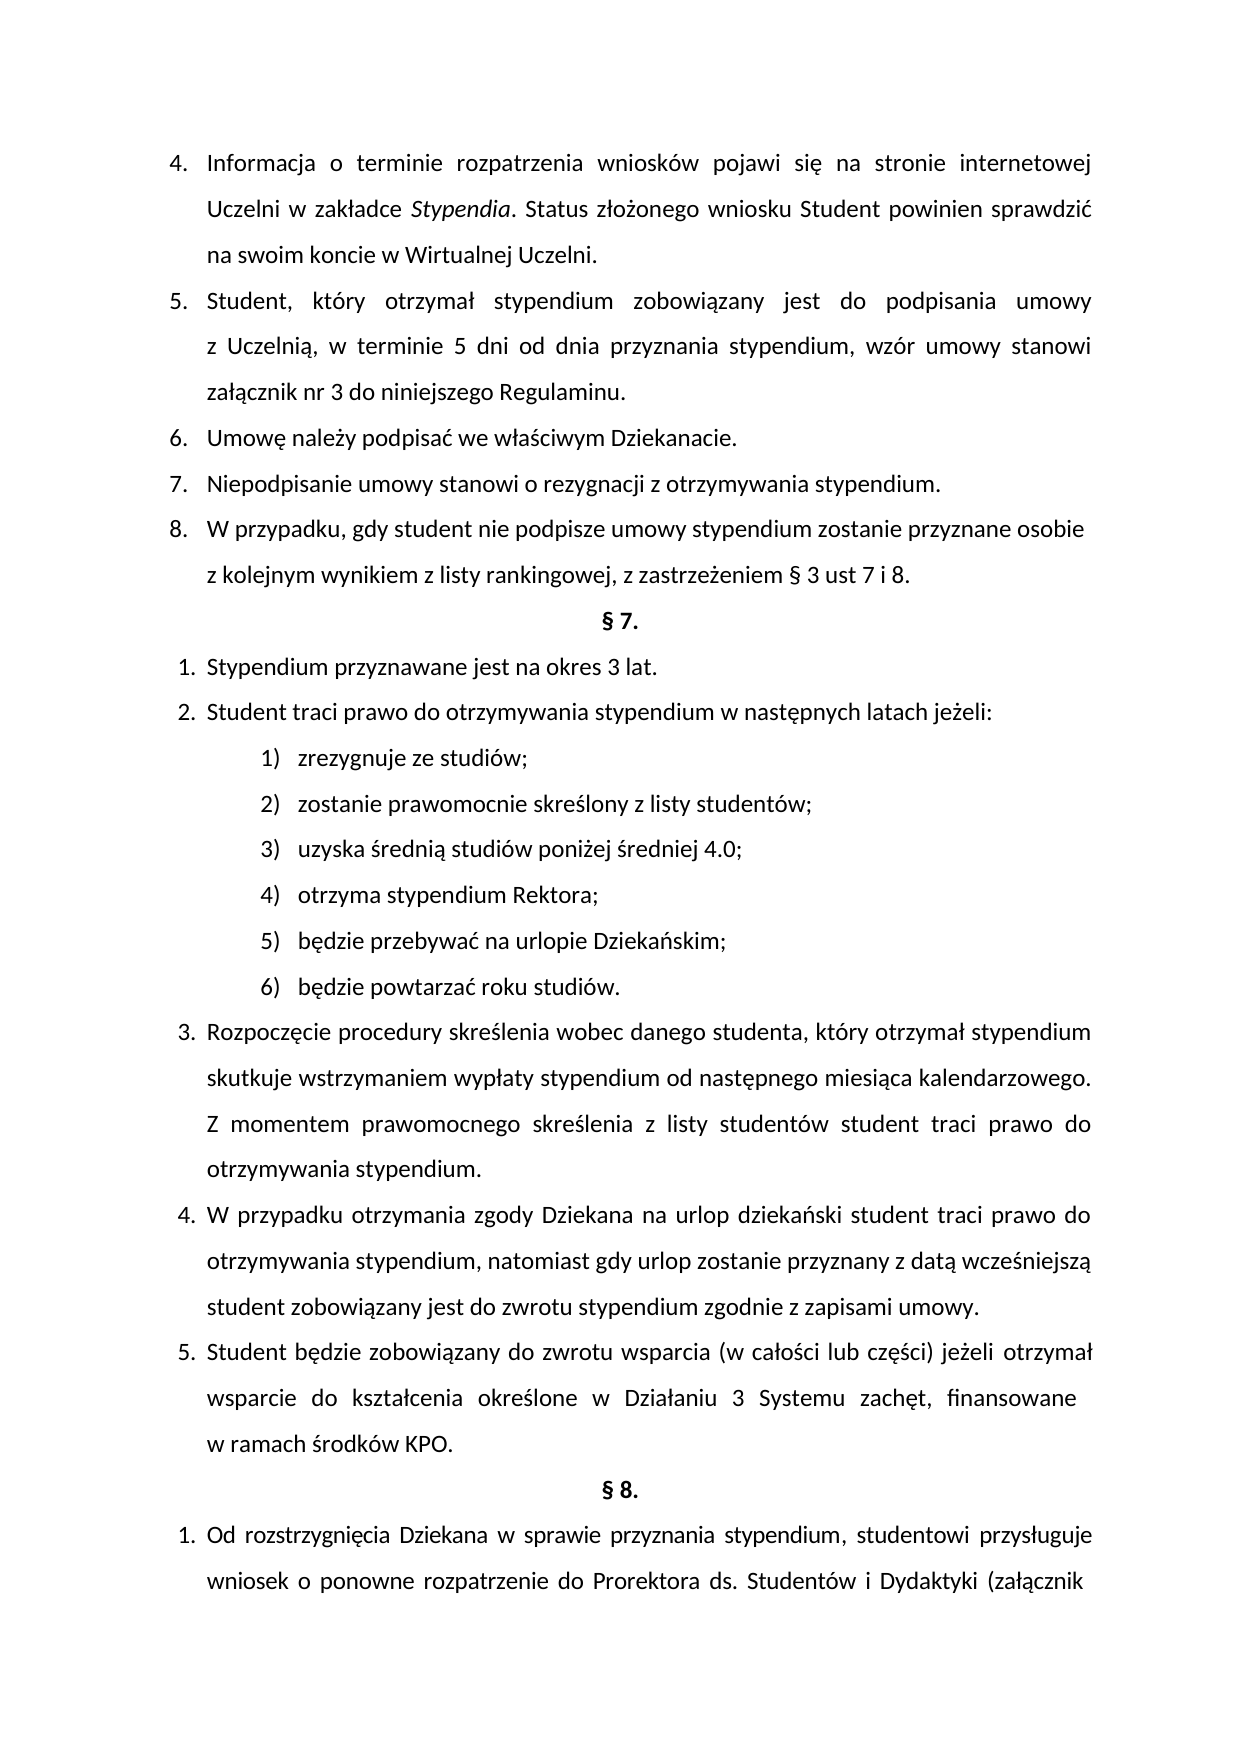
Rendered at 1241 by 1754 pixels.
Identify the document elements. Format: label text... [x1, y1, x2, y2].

list W przypadku otrzymania zgody Dziekana na urlop dziekański student traci prawo do otrzymywania stypendium, natomiast gdy urlop zostanie przyznany z datą wcześniejszą student zobowiązany jest do zwrotu stypendium zgodnie z zapisami umowy. [177, 1199, 1093, 1321]
list będzie powtarzać roku studiów. [260, 971, 1093, 1001]
list Niepodpisanie umowy stanowi o rezygnacji z otrzymywania stypendium. [169, 468, 1093, 498]
list Rozpoczęcie procedury skreślenia wobec danego studenta, który otrzymał stypendium skutkuje wstrzymaniem wypłaty stypendium od następnego miesiąca kalendarzowego. Z momentem prawomocnego skreślenia z listy studentów student traci prawo do otrzymywania stypendium. [177, 1016, 1093, 1184]
list Student traci prawo do otrzymywania stypendium w następnych latach jeżeli: [177, 696, 1093, 727]
text § 7. [148, 605, 1093, 635]
list Umowę należy podpisać we właściwym Dziekanacie. [169, 422, 1093, 452]
list zrezygnuje ze studiów; [260, 742, 1093, 773]
list Student, który otrzymał stypendium zobowiązany jest do podpisania umowy z Uczelnią, w terminie 5 dni od dnia przyznania stypendium, wzór umowy stanowi załącznik nr 3 do niniejszego Regulaminu. [169, 285, 1093, 407]
text § 8. [148, 1474, 1093, 1504]
list uzyska średnią studiów poniżej średniej 4.0; [260, 833, 1093, 864]
list zostanie prawomocnie skreślony z listy studentów; [260, 788, 1093, 818]
list otrzyma stypendium Rektora; [260, 879, 1093, 910]
list Informacja o terminie rozpatrzenia wniosków pojawi się na stronie internetowej Uczelni w zakładce Stypendia. Status złożonego wniosku Student powinien sprawdzić na swoim koncie w Wirtualnej Uczelni. [169, 148, 1093, 269]
list będzie przebywać na urlopie Dziekańskim; [260, 925, 1093, 956]
list W przypadku, gdy student nie podpisze umowy stypendium zostanie przyznane osobie z kolejnym wynikiem z listy rankingowej, z zastrzeżeniem § 3 ust 7 i 8. [169, 513, 1093, 590]
list Student będzie zobowiązany do zwrotu wsparcia (w całości lub części) jeżeli otrzymał wsparcie do kształcenia określone w Działaniu 3 Systemu zachęt, finansowane w ramach środków KPO. [177, 1337, 1093, 1458]
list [177, 1519, 1093, 1596]
list Stypendium przyznawane jest na okres 3 lat. [177, 651, 1093, 681]
